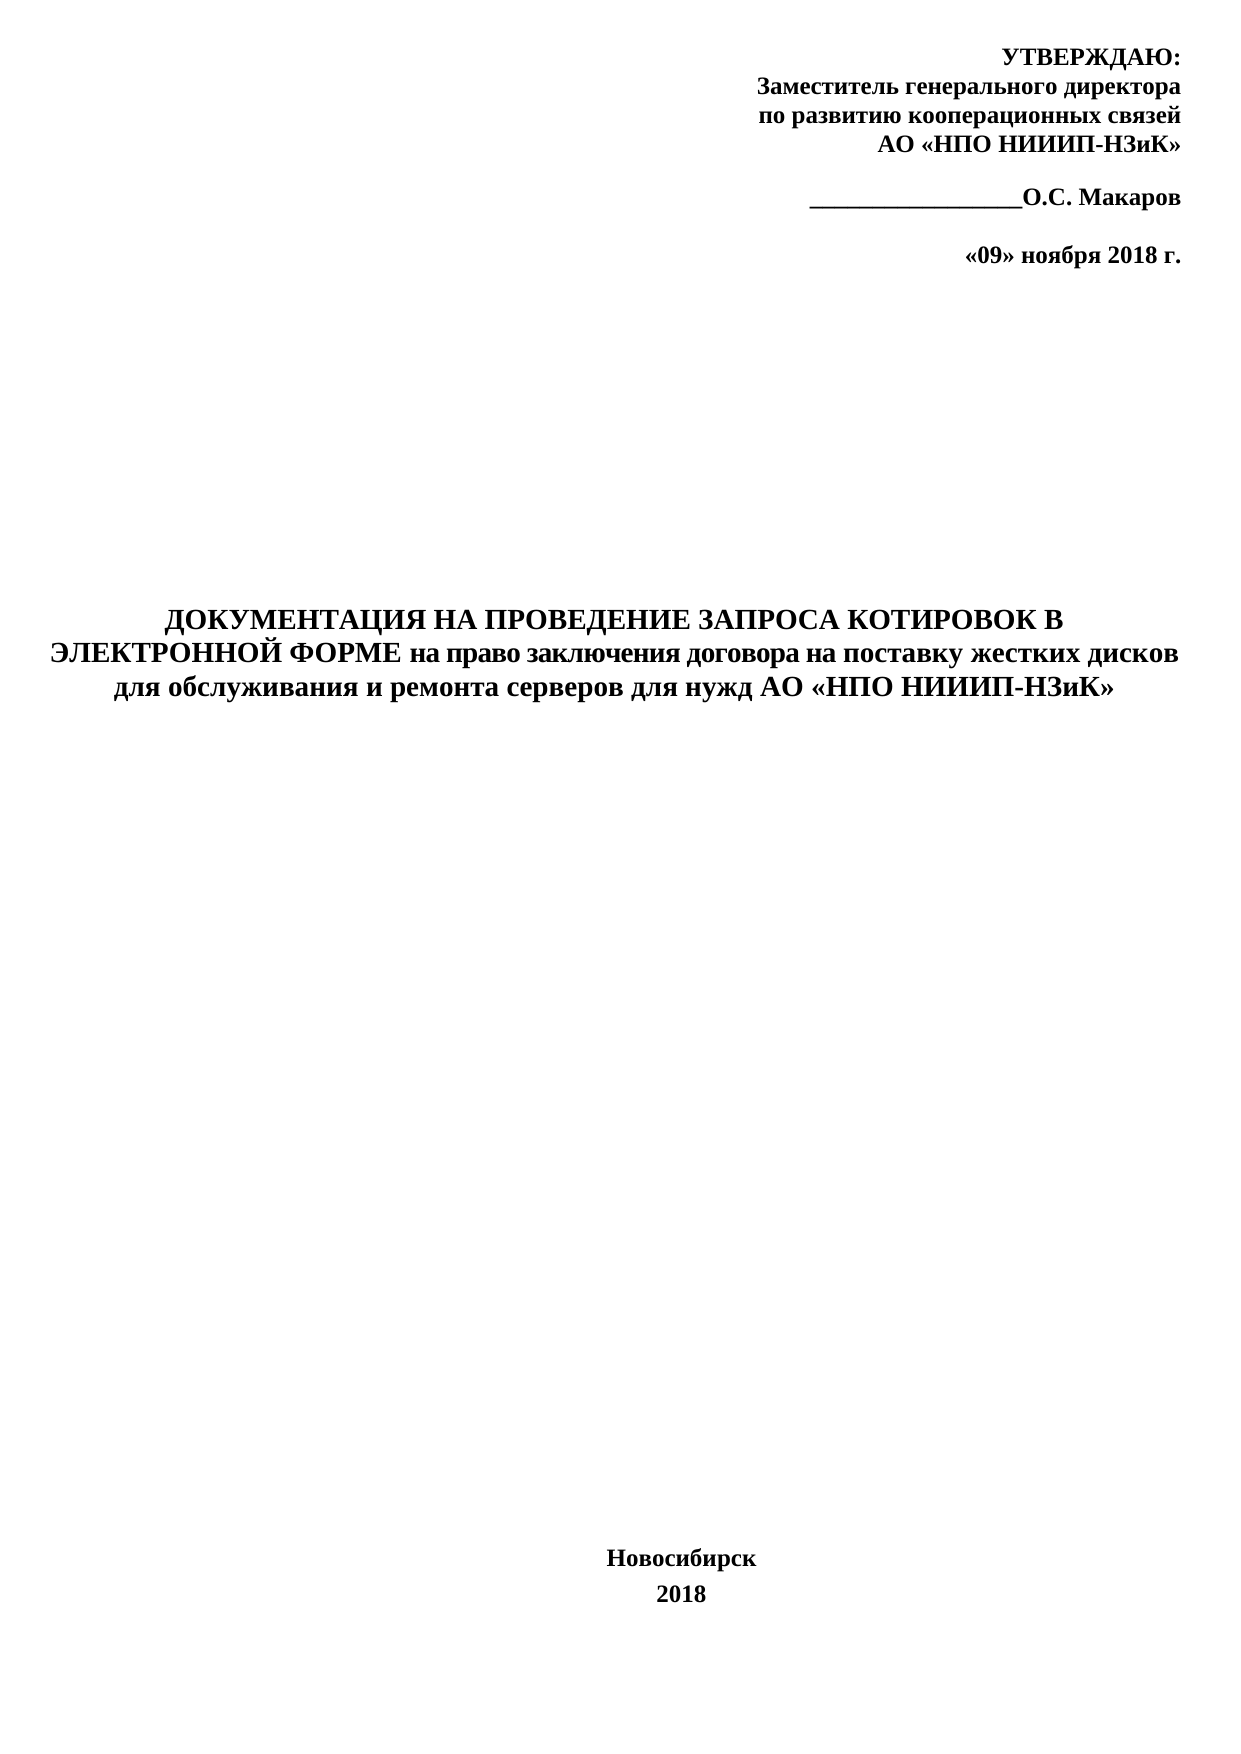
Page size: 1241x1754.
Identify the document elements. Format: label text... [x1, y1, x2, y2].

text _________________О.С. Макаров [697, 182, 1181, 211]
text 2018 [106, 1579, 1181, 1607]
text ДОКУМЕНТАЦИЯ НА ПРОВЕДЕНИЕ ЗАПРОСА КОТИРОВОК В ЭЛЕКТРОННОЙ ФОРМЕ на право заключения договора на поставку жестких дисков для обслуживания и ремонта серверов для нужд АО «НПО НИИИП-НЗиК» [47, 602, 1181, 702]
text по развитию кооперационных связей [697, 100, 1181, 129]
text Новосибирск [106, 1543, 1181, 1571]
text УТВЕРЖДАЮ: Заместитель генерального директора [697, 42, 1181, 100]
text «09» ноября 2018 г. [697, 241, 1181, 269]
text АО «НПО НИИИП-НЗиК» [697, 129, 1181, 157]
